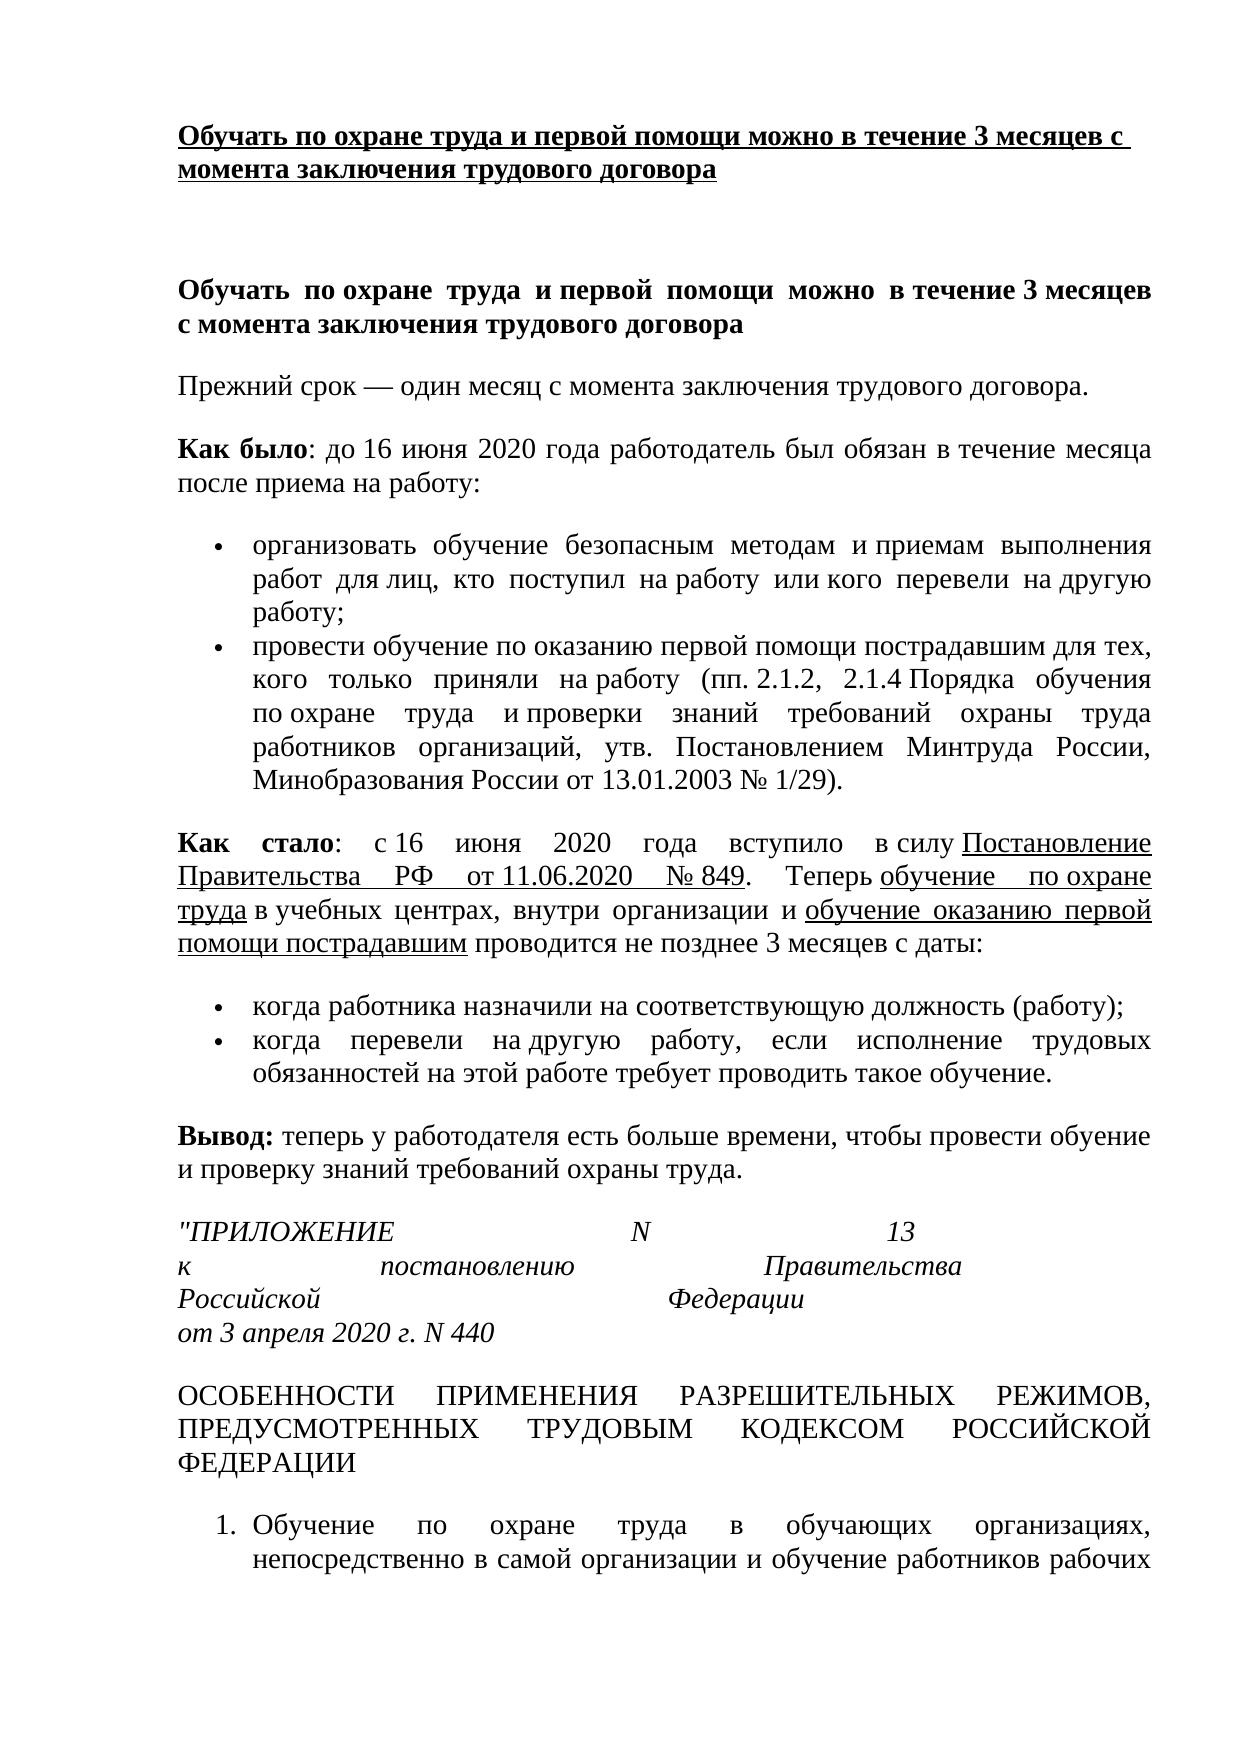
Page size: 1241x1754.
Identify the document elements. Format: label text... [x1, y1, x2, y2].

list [215, 1507, 1152, 1574]
list когда работника назначили на соответствующую должность (работу); [215, 988, 1152, 1022]
list организовать обучение безопасным методам и приемам выполнения работ для лиц, кто поступил на работу или кого перевели на другую работу; [215, 527, 1152, 628]
list когда перевели на другую работу, если исполнение трудовых обязанностей на этой работе требует проводить такое обучение. [215, 1022, 1152, 1089]
text "ПРИЛОЖЕНИЕ N 13 к постановлению Правительства Российской Федерации от 3 апреля 2020 г. N 440 [177, 1214, 1152, 1348]
text Вывод: теперь у работодателя есть больше времени, чтобы провести обуение и проверку знаний требований охраны труда. [177, 1118, 1152, 1185]
text Как стало: с 16 июня 2020 года вступило в силу Постановление Правительства РФ от 11.06.2020 № 849. Теперь обучение по охране труда в учебных центрах, внутри организации и обучение оказанию первой помощи пострадавшим проводится не позднее 3 месяцев с даты: [177, 825, 1152, 959]
text Обучать по охране труда и первой помощи можно в течение 3 месяцев с момента заключения трудового договора [177, 272, 1152, 339]
text ОСОБЕННОСТИ ПРИМЕНЕНИЯ РАЗРЕШИТЕЛЬНЫХ РЕЖИМОВ, ПРЕДУСМОТРЕННЫХ ТРУДОВЫМ КОДЕКСОМ РОССИЙСКОЙ ФЕДЕРАЦИИ [177, 1378, 1152, 1478]
text Как было: до 16 июня 2020 года работодатель был обязан в течение месяца после приема на работу: [177, 431, 1152, 498]
text Прежний срок — один месяц с момента заключения трудового договора. [177, 368, 1152, 402]
text Обучать по охране труда и первой помощи можно в течение 3 месяцев с момента заключения трудового договора [177, 118, 1152, 185]
list провести обучение по оказанию первой помощи пострадавшим для тех, кого только приняли на работу (пп. 2.1.2, 2.1.4 Порядка обучения по охране труда и проверки знаний требований охраны труда работников организаций, утв. Постановлением Минтруда России, Минобразования России от 13.01.2003 № 1/29). [215, 628, 1152, 796]
